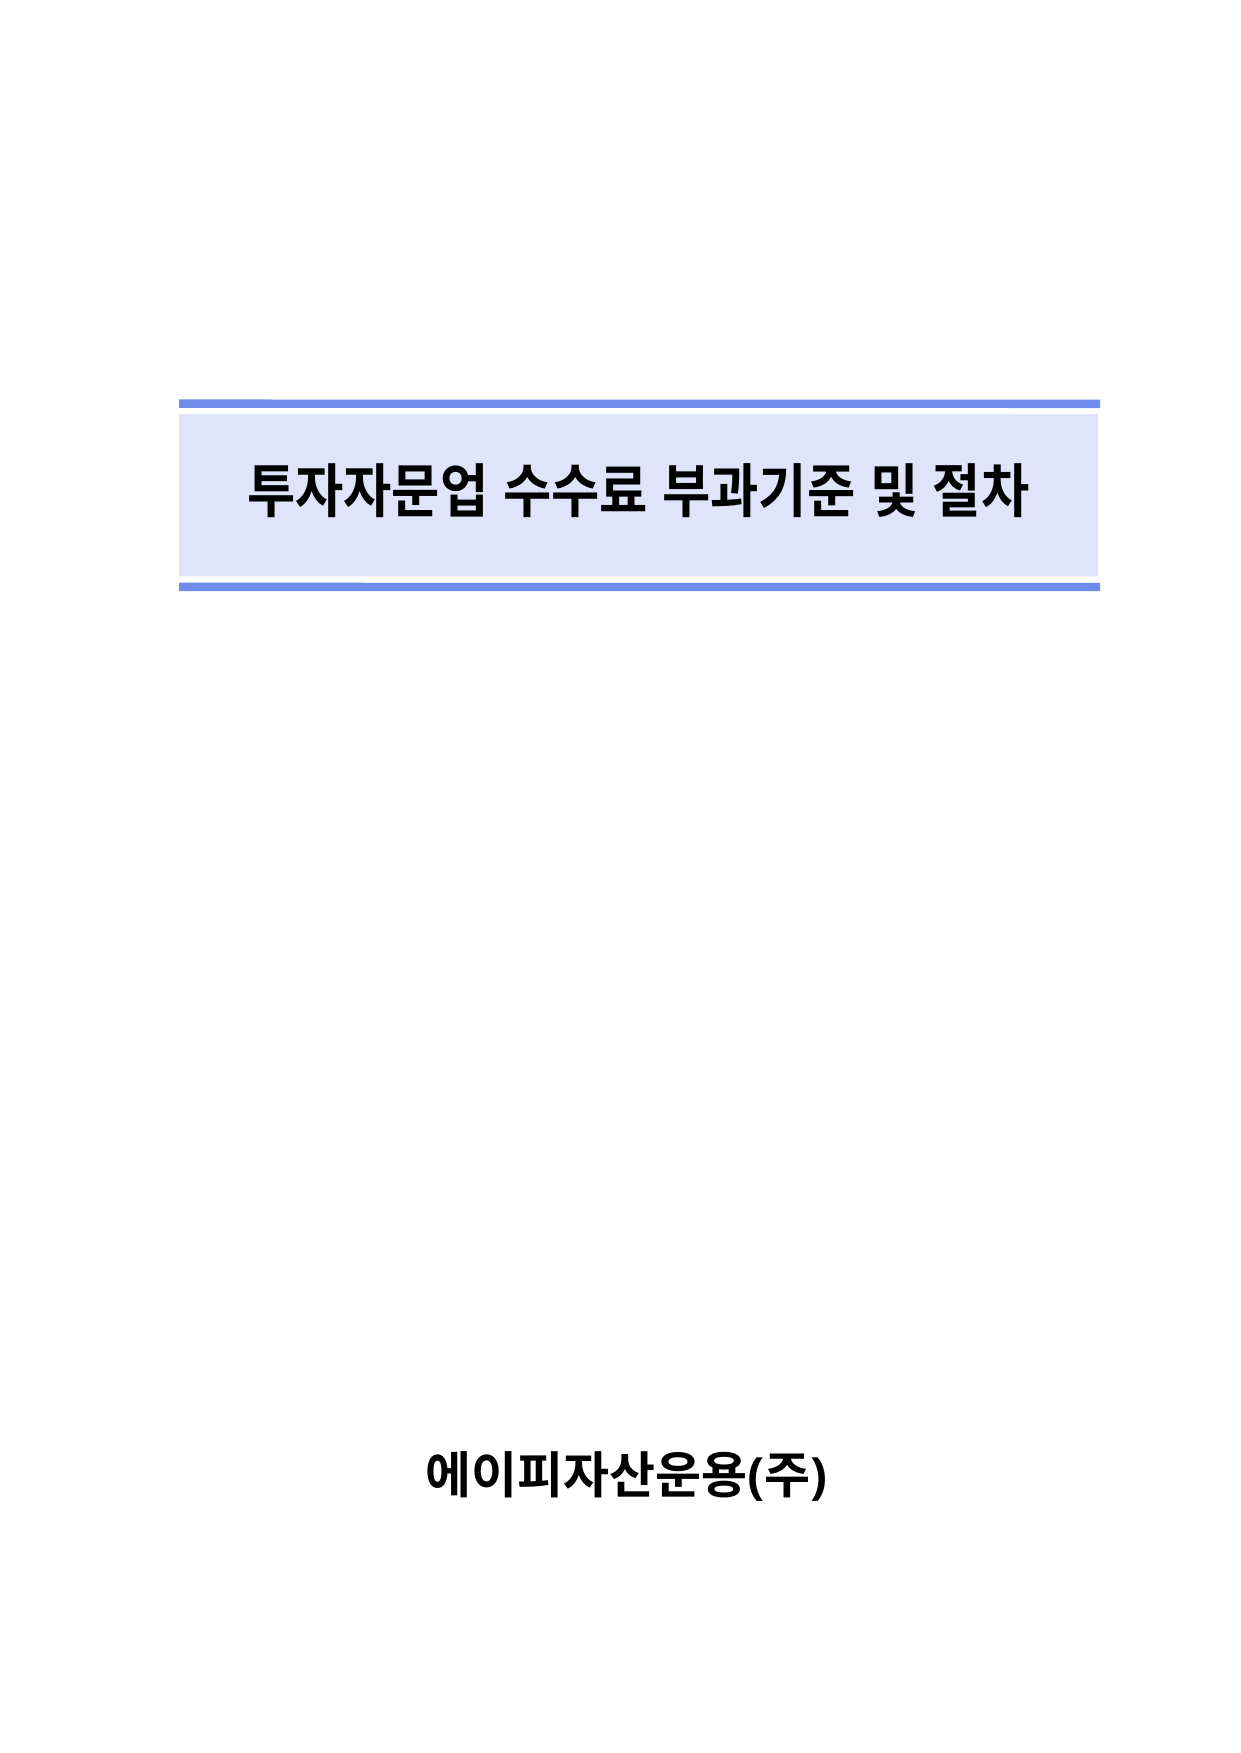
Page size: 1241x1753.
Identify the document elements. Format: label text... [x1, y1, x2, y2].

text 에이피자산운용(주) [144, 1436, 1108, 1508]
